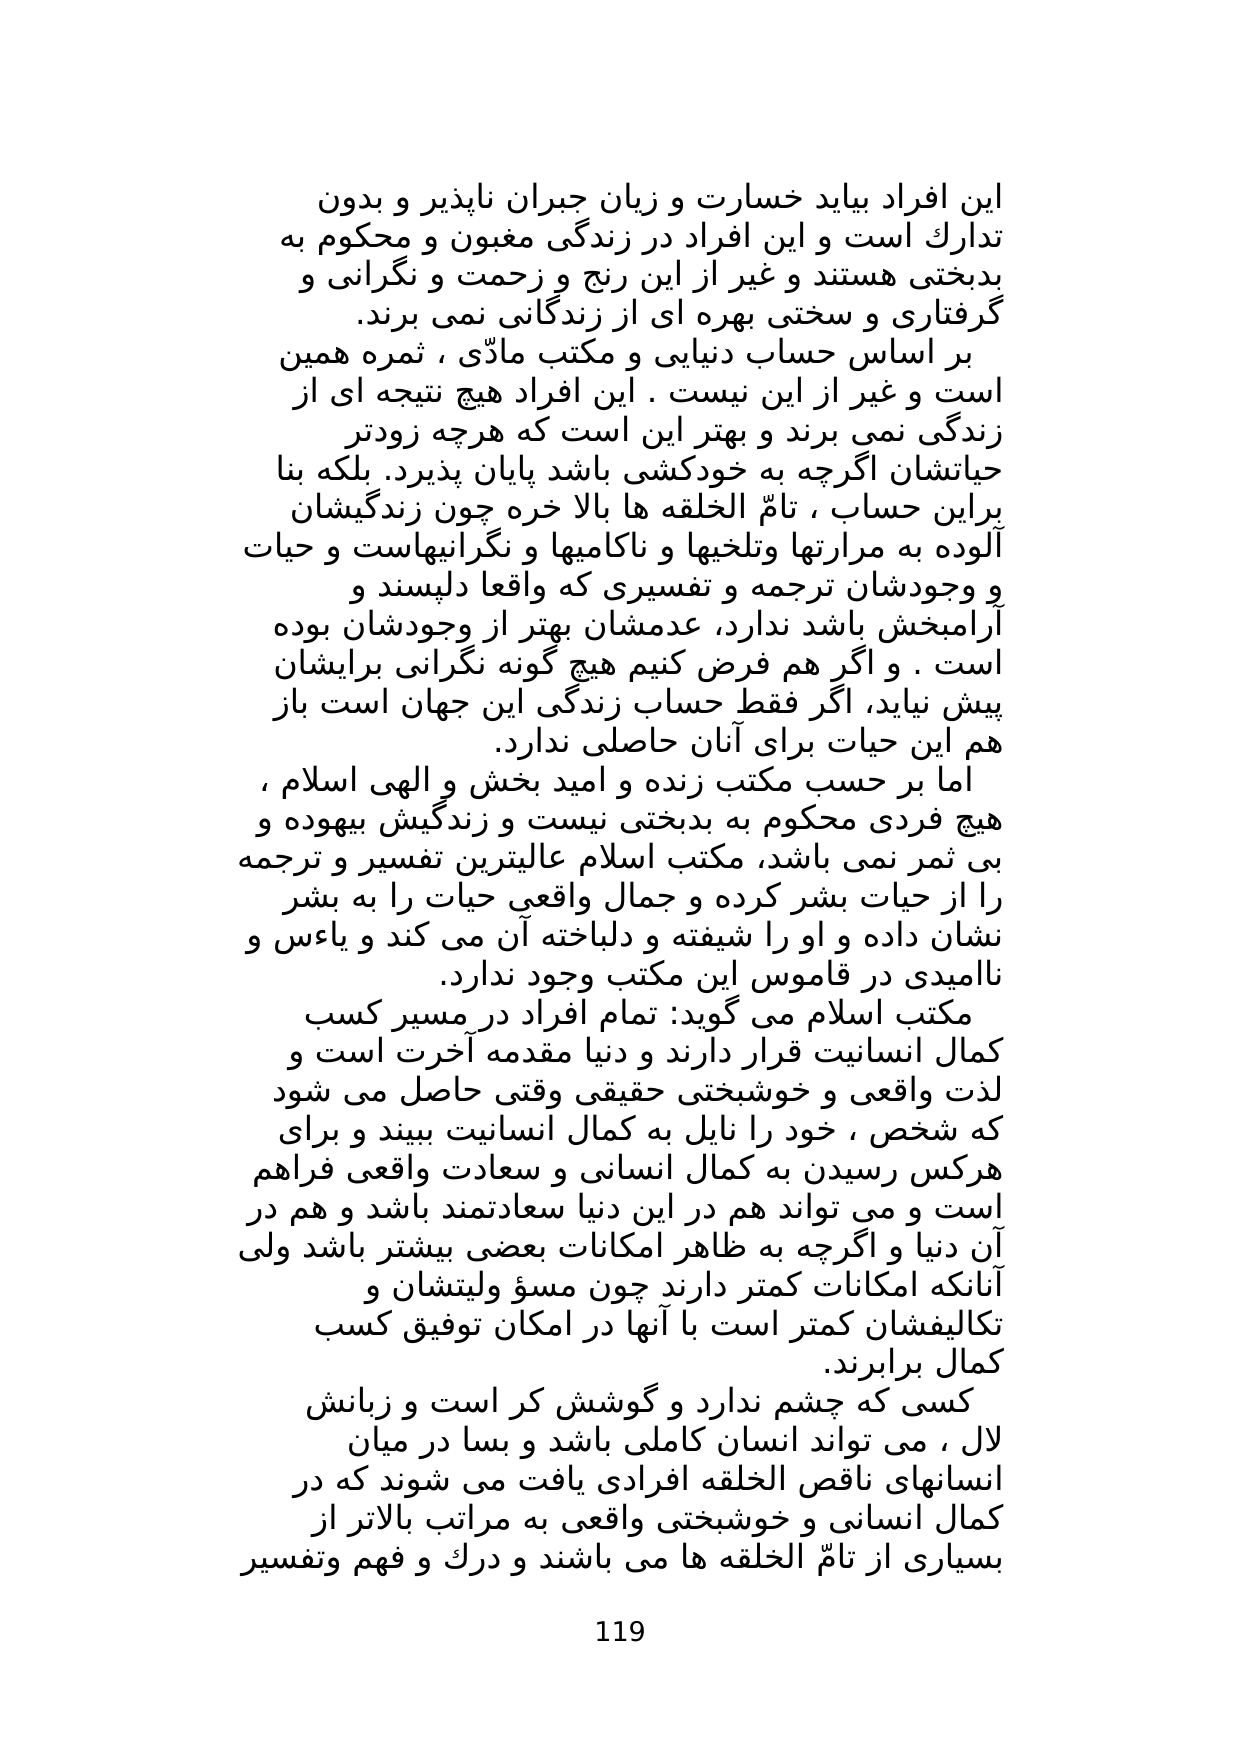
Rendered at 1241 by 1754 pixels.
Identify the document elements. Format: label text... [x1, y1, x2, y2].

text اما بر حسب مكتب زنده و اميد بخش و الهى اسلام ، هيچ فردى محكوم به بدبختى نيست و زندگيش بيهوده و بى ثمر نمى باشد، مكتب اسلام عاليترين تفسير و ترجمه را از حيات بشر كرده و جمال واقعى حيات را به بشر نشان داده و او را شيفته و دلباخته آن مى كند و ياءس و نااميدى در قاموس اين مكتب وجود ندارد. [236, 760, 1004, 993]
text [236, 1382, 1004, 1576]
text بر اساس حساب دنيايى و مكتب مادّى ، ثمره همين است و غير از اين نيست . اين افراد هيچ نتيجه اى از زندگى نمى برند و بهتر اين است كه هرچه زودتر حياتشان اگرچه به خودكشى باشد پايان پذيرد. بلكه بنا براين حساب ، تامّ الخلقه ها بالا خره چون زندگيشان آلوده به مرارتها وتلخيها و ناكاميها و نگرانيهاست و حيات و وجودشان ترجمه و تفسيرى كه واقعا دلپسند و آرامبخش باشد ندارد، عدمشان بهتر از وجودشان بوده است . و اگر هم فرض كنيم هيچ گونه نگرانى برايشان پيش نيايد، اگر فقط حساب زندگى اين جهان است باز هم اين حيات براى آنان حاصلى ندارد. [236, 333, 1004, 760]
text مكتب اسلام مى گويد: تمام افراد در مسير كسب كمال انسانيت قرار دارند و دنيا مقدمه آخرت است و لذت واقعى و خوشبختى حقيقى وقتى حاصل مى شود كه شخص ، خود را نايل به كمال انسانيت ببيند و براى هركس رسيدن به كمال انسانى و سعادت واقعى فراهم است و مى تواند هم در اين دنيا سعادتمند باشد و هم در آن دنيا و اگرچه به ظاهر امكانات بعضى بيشتر باشد ولى آنانكه امكانات كمتر دارند چون مسؤ وليتشان و تكاليفشان كمتر است با آنها در امكان توفيق كسب كمال برابرند. [236, 993, 1004, 1382]
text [236, 177, 1004, 333]
